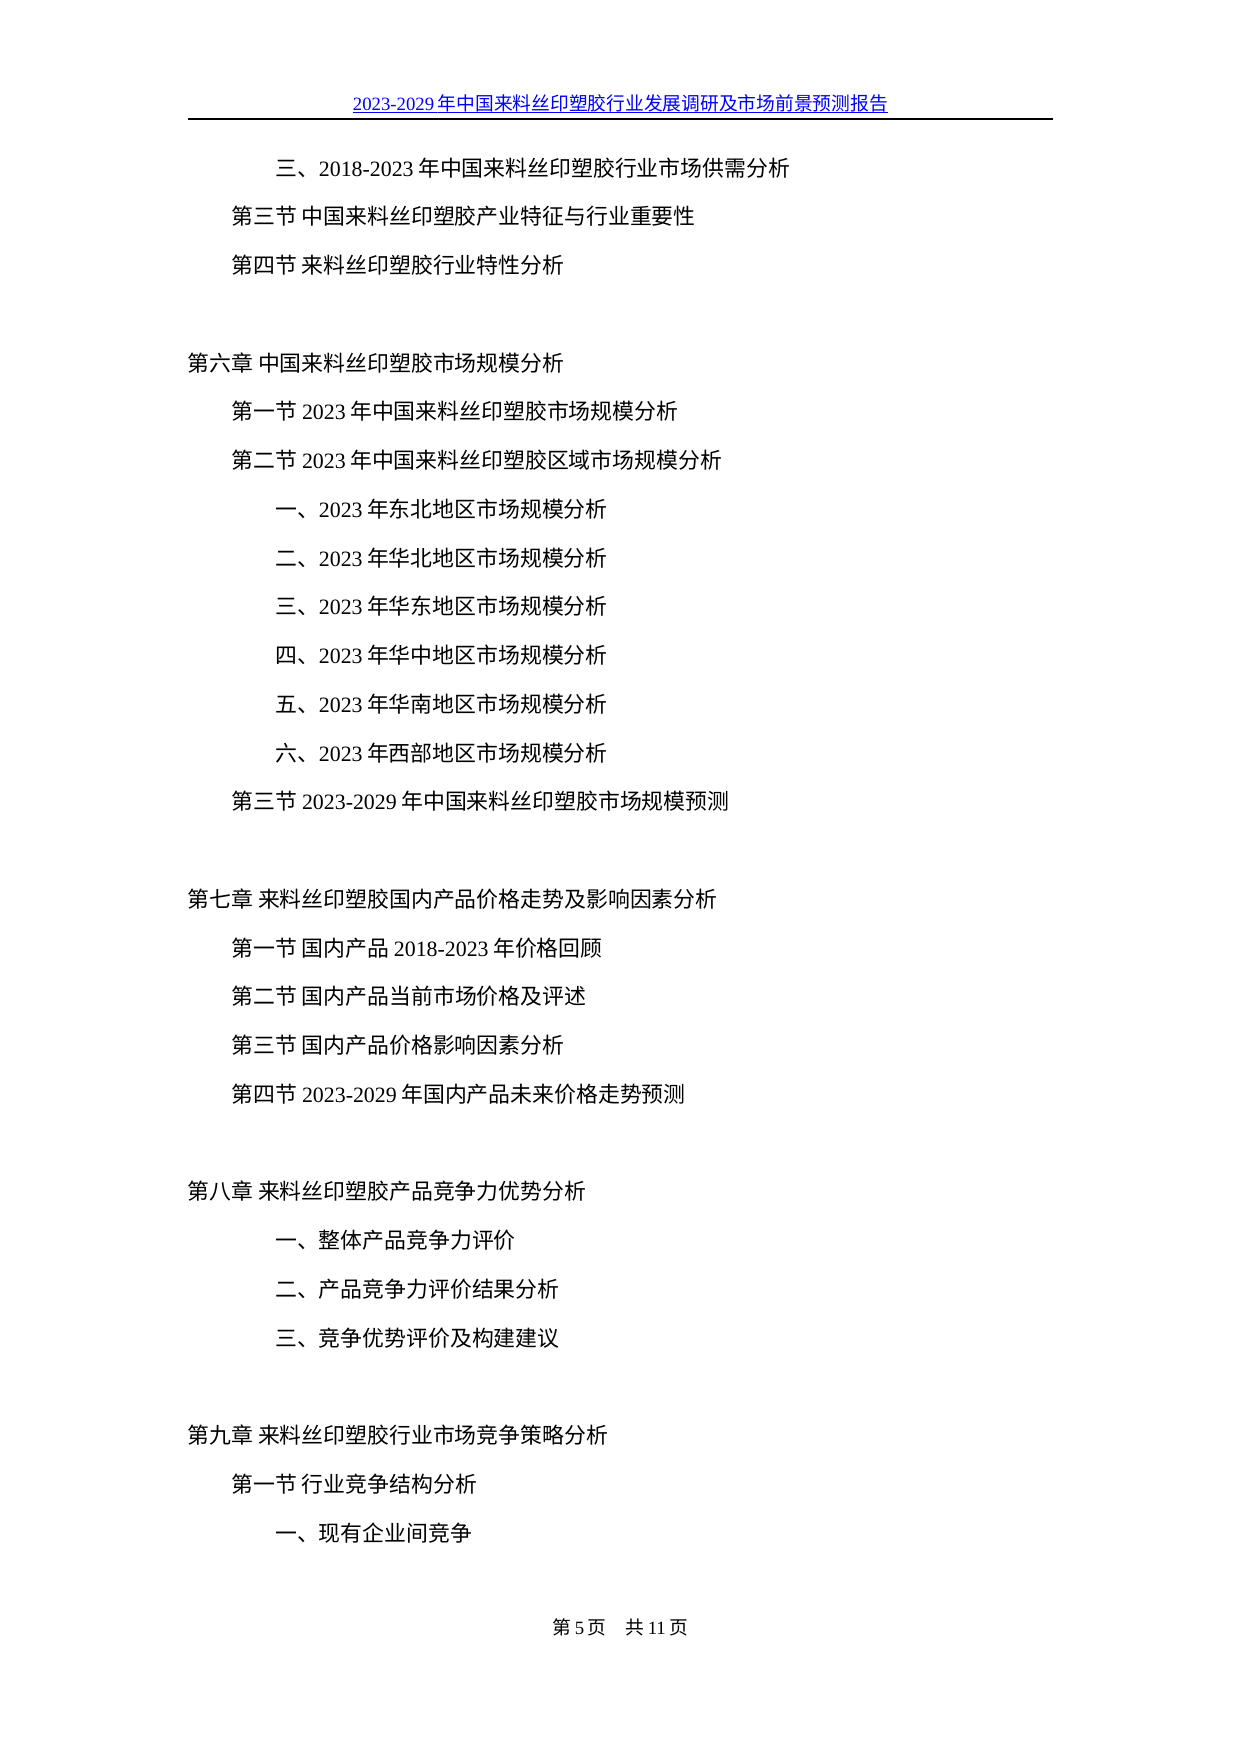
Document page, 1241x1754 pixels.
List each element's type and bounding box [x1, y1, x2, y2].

text [187, 150, 1053, 1548]
